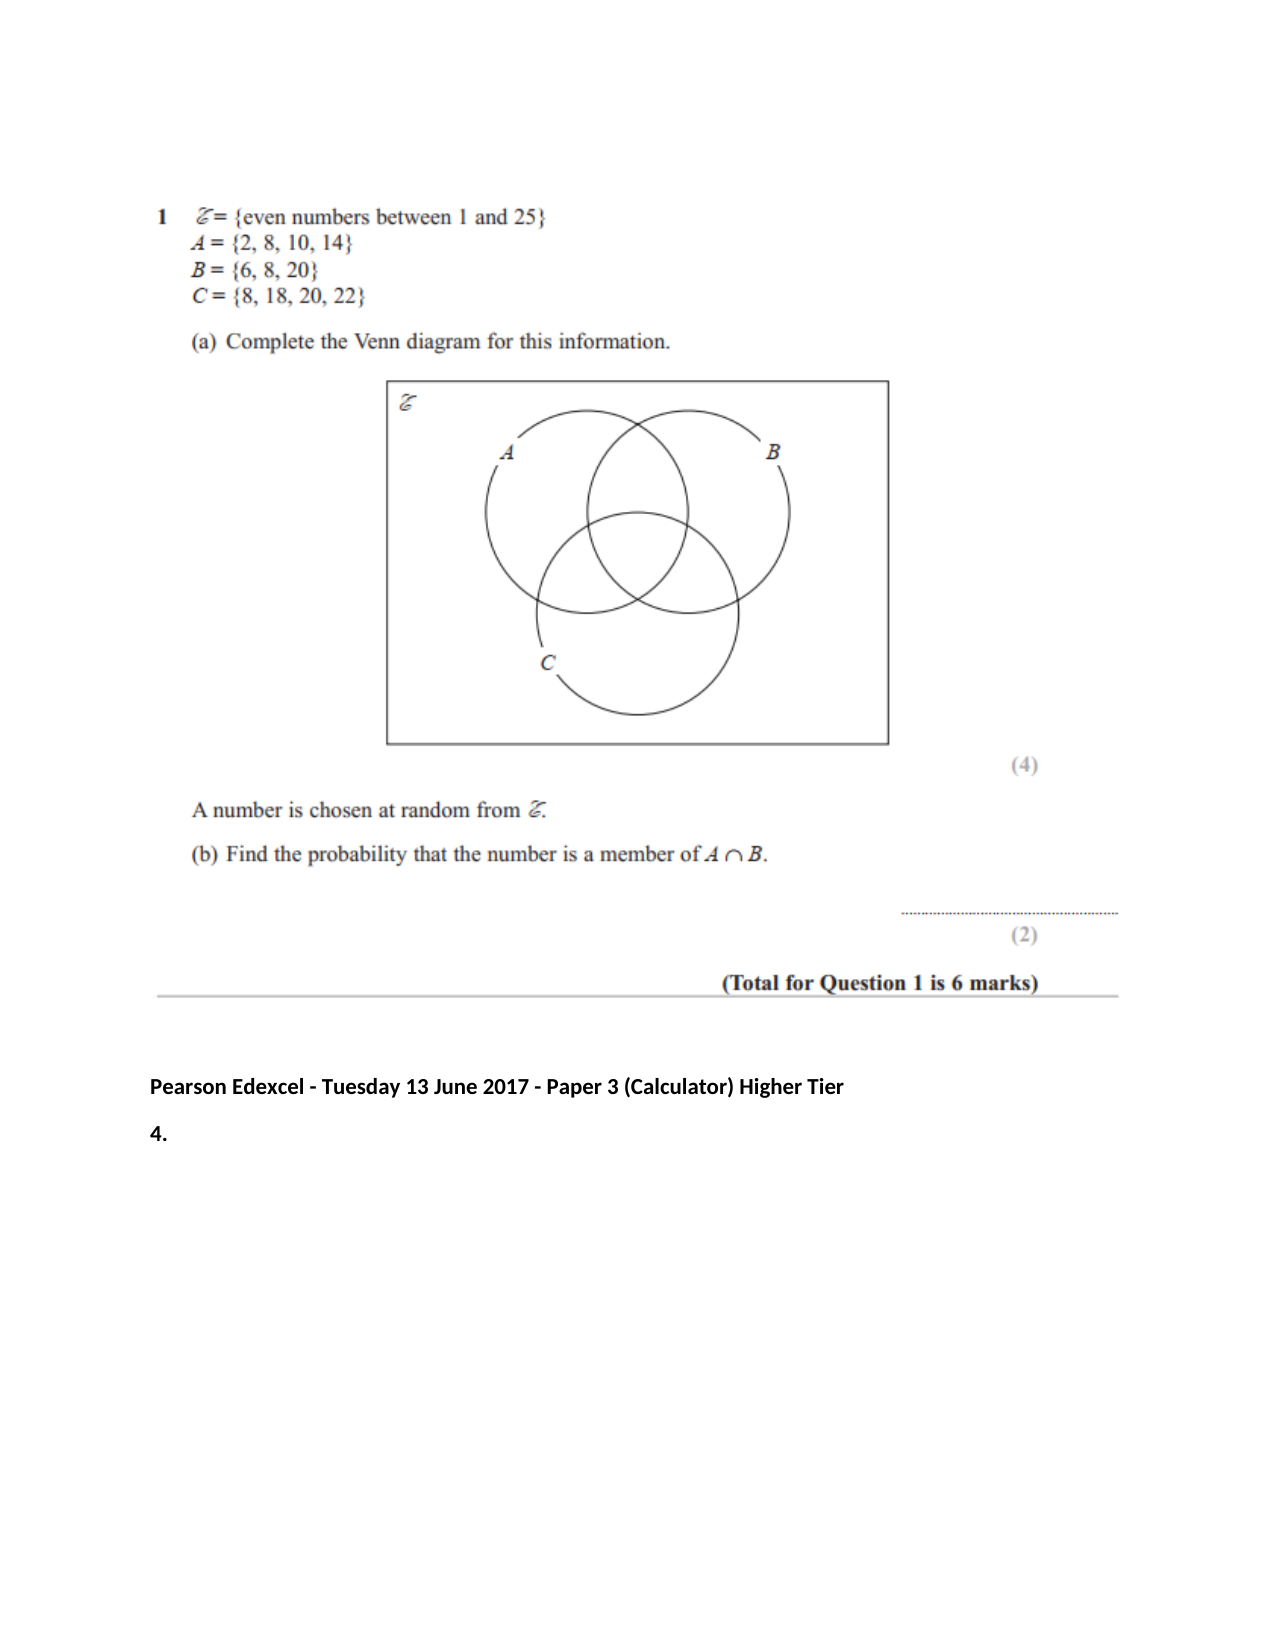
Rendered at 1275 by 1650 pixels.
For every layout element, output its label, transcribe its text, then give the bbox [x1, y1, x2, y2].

picture [150, 195, 1125, 1007]
text Pearson Edexcel - Tuesday 13 June 2017 - Paper 3 (Calculator) Higher Tier [150, 1072, 1125, 1100]
text 4. [150, 1119, 1125, 1147]
